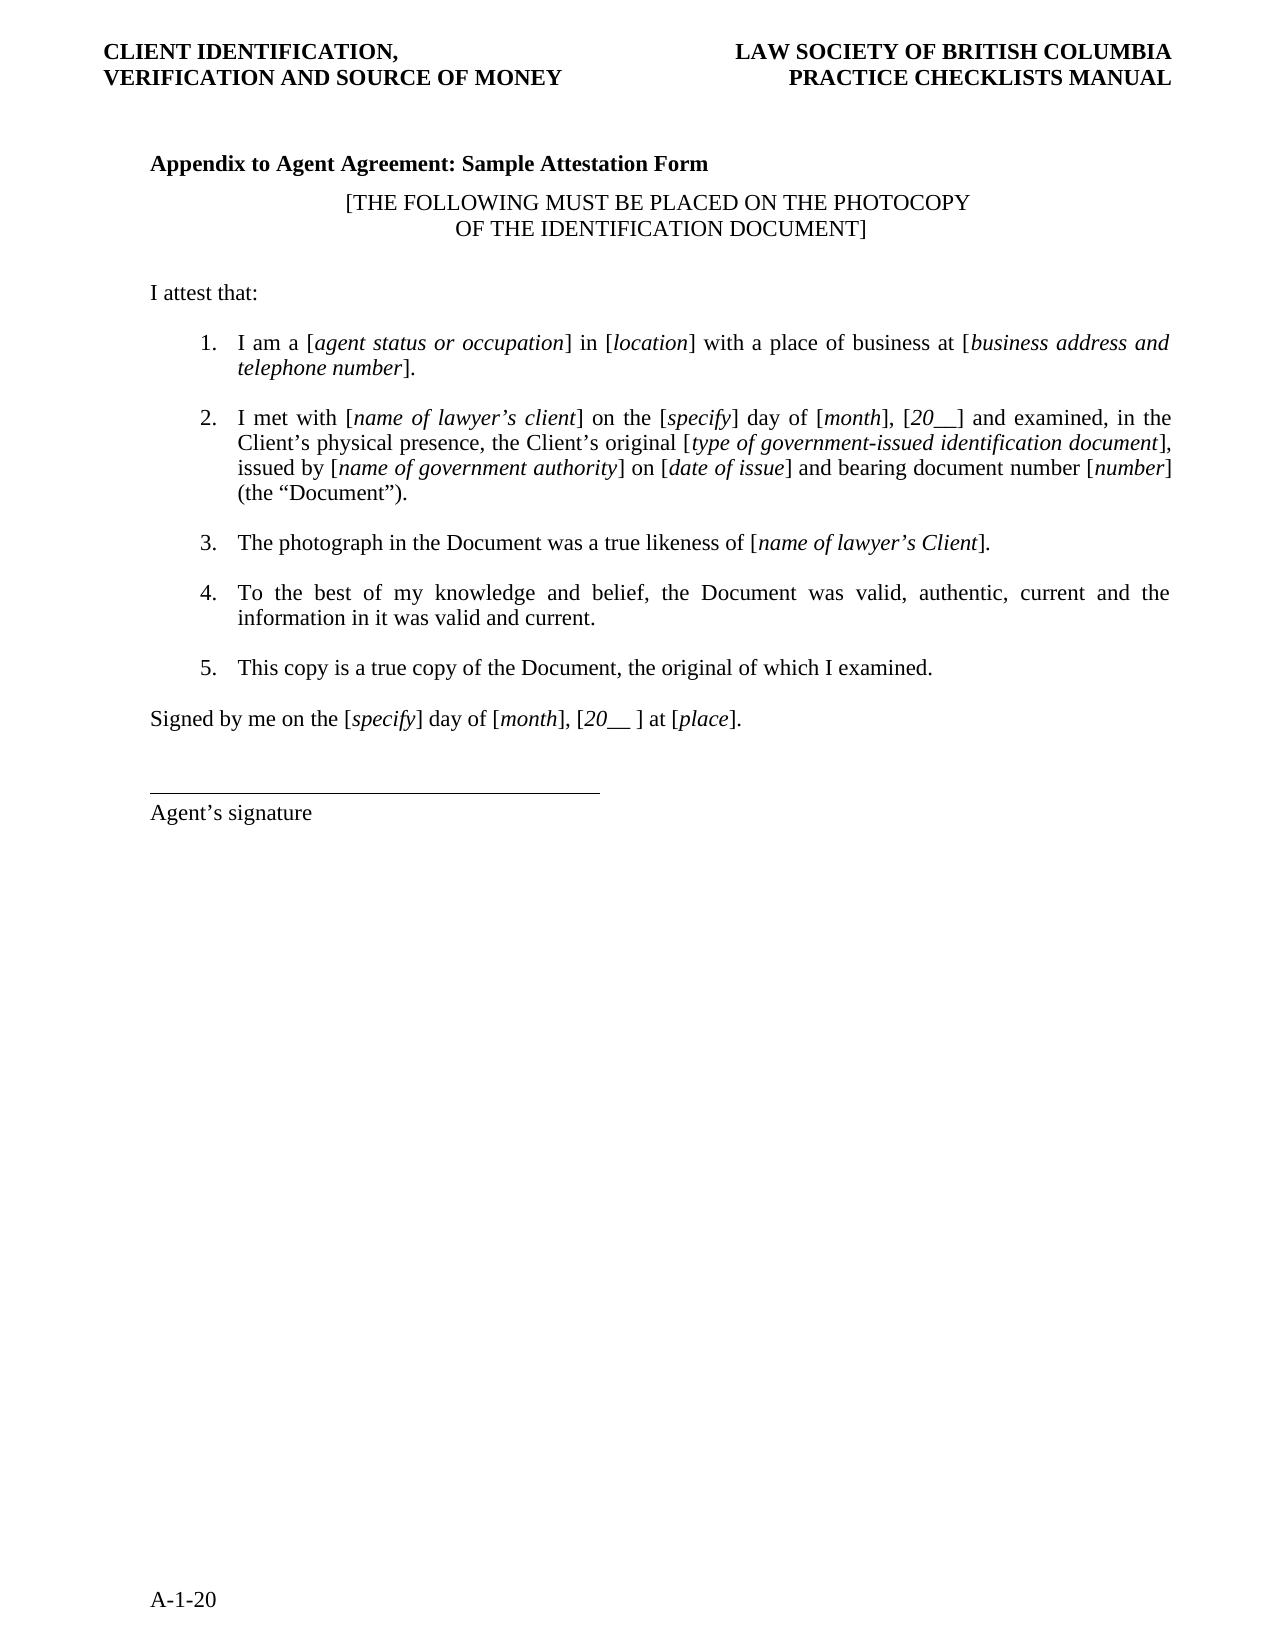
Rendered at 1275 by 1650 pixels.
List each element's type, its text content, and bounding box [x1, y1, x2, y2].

text Signed by me on the [specify] day of [month], [20__ ] at [place]. [150, 705, 1172, 732]
text [THE FOLLOWING MUST BE PLACED ON THE PHOTOCOPY OF THE IDENTIFICATION DOCUMENT] [150, 189, 1172, 242]
list To the best of my knowledge and belief, the Document was valid, authentic, current and the information in it was valid and current. [200, 580, 1172, 630]
list I met with [name of lawyer’s client] on the [specify] day of [month], [20__] and examined, in the Client’s physical presence, the Client’s original [type of government-issued identification document], issued by [name of government authority] on [date of issue] and bearing document number [number] (the “Document”). [200, 405, 1172, 505]
text Agent’s signature [150, 799, 1172, 826]
list I am a [agent status or occupation] in [location] with a place of business at [business address and telephone number]. [200, 330, 1172, 380]
list This copy is a true copy of the Document, the original of which I examined. [200, 655, 1172, 680]
text I attest that: [150, 279, 1172, 305]
text Appendix to Agent Agreement: Sample Attestation Form [150, 150, 1172, 176]
list The photograph in the Document was a true likeness of [name of lawyer’s Client]. [200, 530, 1172, 555]
